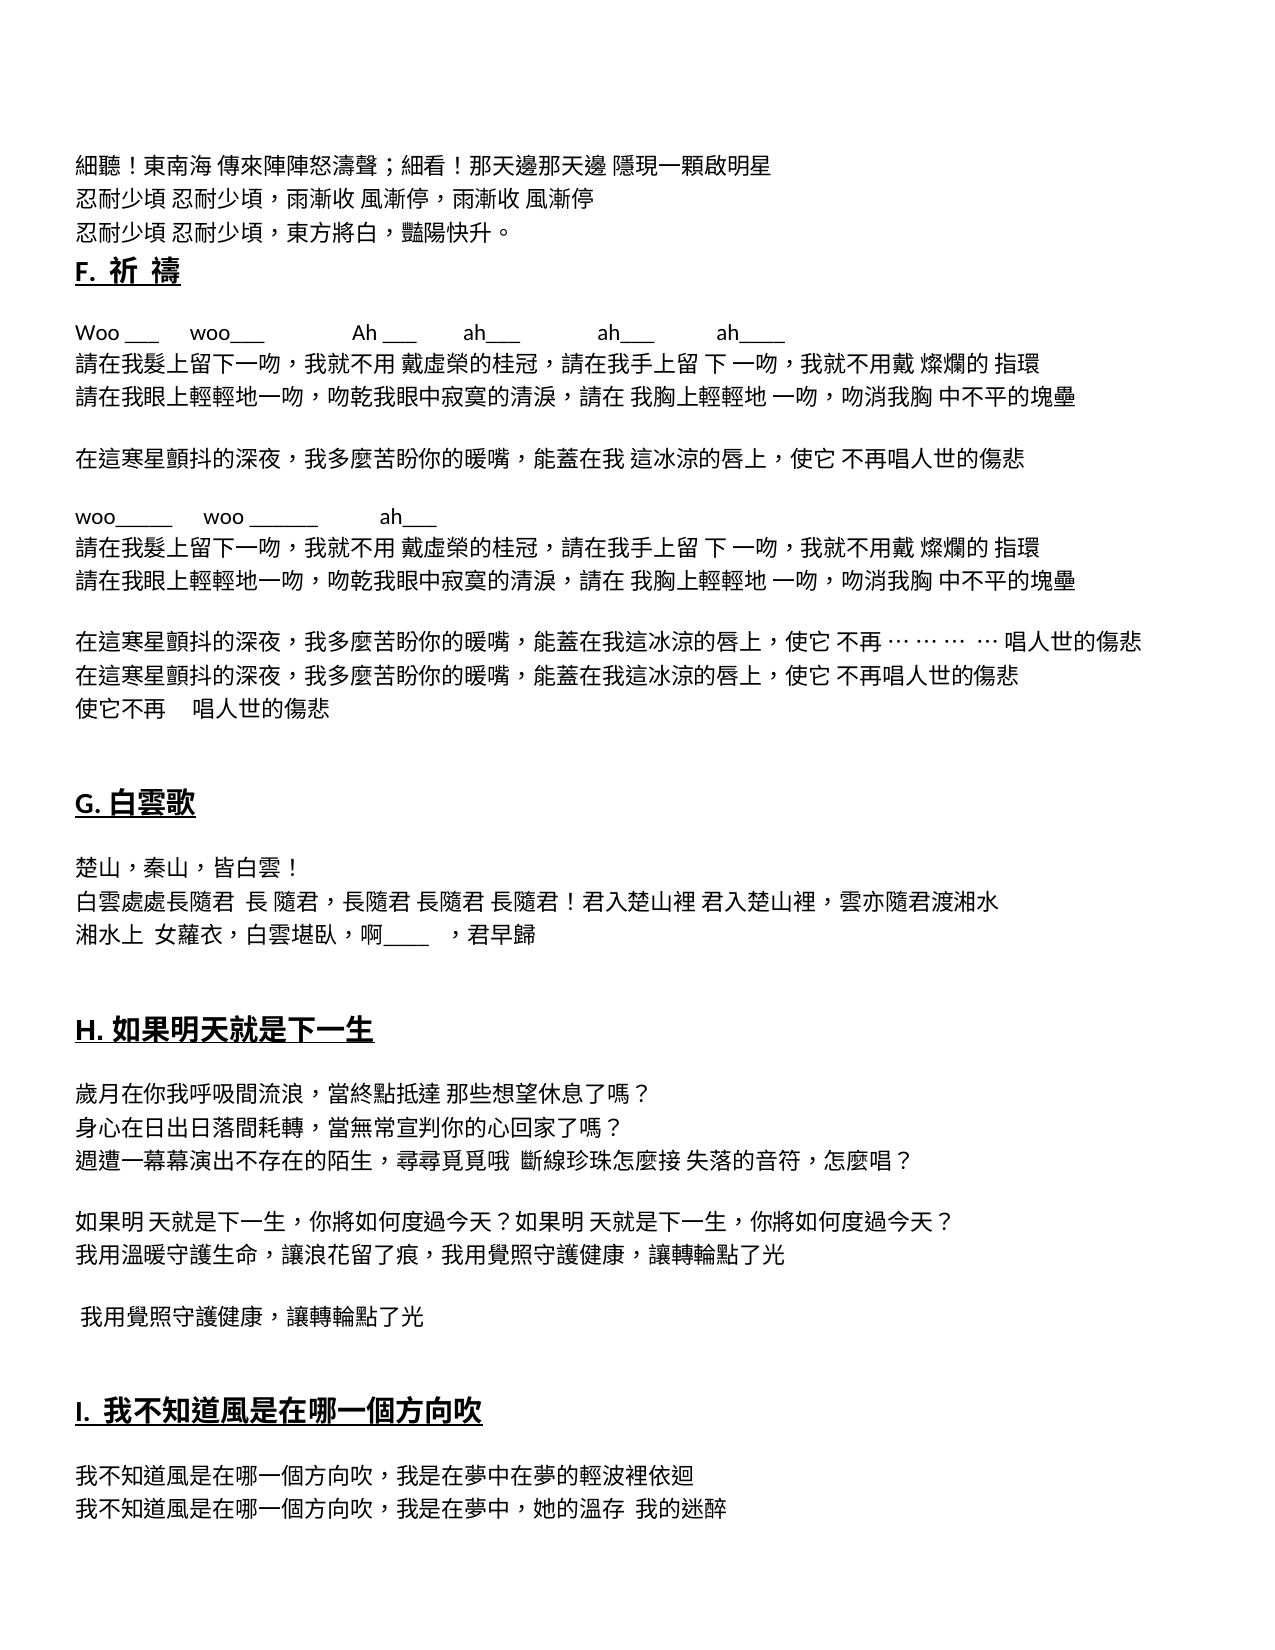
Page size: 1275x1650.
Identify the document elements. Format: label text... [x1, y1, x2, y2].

text woo_____ woo ______ ah___ [75, 502, 1237, 530]
text 身心在日出日落間耗轉，當無常宣判你的心回家了嗎？ [75, 1109, 1237, 1143]
text 週遭一幕幕演出不存在的陌生，尋尋覓覓哦 斷線珍珠怎麼接 失落的音符，怎麼唱？ [75, 1143, 1237, 1176]
text 請在我髮上留下一吻，我就不用 戴虛榮的桂冠，請在我手上留 下 一吻，我就不用戴 燦爛的 指環 [75, 346, 1237, 379]
text F. 祈 禱 [75, 248, 1237, 290]
text 忍耐少頃 忍耐少頃，雨漸收 風漸停，雨漸收 風漸停 [75, 181, 1237, 214]
text 在這寒星顫抖的深夜，我多麼苦盼你的暖嘴，能蓋在我 這冰涼的唇上，使它 不再唱人世的傷悲 [75, 441, 1237, 474]
text 白雲處處長隨君 長 隨君，長隨君 長隨君 長隨君！君入楚山裡 君入楚山裡，雲亦隨君渡湘水 [75, 883, 1237, 917]
text 如果明 天就是下一生，你將如何度過今天？如果明 天就是下一生，你將如何度過今天？ [75, 1204, 1237, 1237]
text 在這寒星顫抖的深夜，我多麼苦盼你的暖嘴，能蓋在我這冰涼的唇上，使它 不再唱人世的傷悲 [75, 657, 1237, 691]
text Woo ___ woo___ Ah ___ ah___ ah___ ah____ [75, 318, 1237, 346]
text 歲月在你我呼吸間流浪，當終點抵達 那些想望休息了嗎？ [75, 1076, 1237, 1109]
text 楚山，秦山，皆白雲！ [75, 850, 1237, 883]
text 忍耐少頃 忍耐少頃，東方將白，豔陽快升。 [75, 214, 1237, 248]
text I. 我不知道風是在哪一個方向吹 [75, 1388, 1237, 1430]
text 我用溫暖守護生命，讓浪花留了痕，我用覺照守護健康，讓轉輪點了光 [75, 1237, 1237, 1271]
text H. 如果明天就是下一生 [75, 1006, 1237, 1048]
text 請在我眼上輕輕地一吻，吻乾我眼中寂寞的清淚，請在 我胸上輕輕地 一吻，吻消我胸 中不平的塊壘 [75, 379, 1237, 412]
text 在這寒星顫抖的深夜，我多麼苦盼你的暖嘴，能蓋在我這冰涼的唇上，使它 不再 … … … … 唱人世的傷悲 [75, 624, 1237, 657]
text 請在我髮上留下一吻，我就不用 戴虛榮的桂冠，請在我手上留 下 一吻，我就不用戴 燦爛的 指環 [75, 530, 1237, 563]
text G. 白雲歌 [75, 780, 1237, 822]
text 我用覺照守護健康，讓轉輪點了光 [75, 1298, 1237, 1332]
text 請在我眼上輕輕地一吻，吻乾我眼中寂寞的清淚，請在 我胸上輕輕地 一吻，吻消我胸 中不平的塊壘 [75, 563, 1237, 596]
text 湘水上 女蘿衣，白雲堪臥，啊____ ，君早歸 [75, 917, 1237, 950]
text 細聽！東南海 傳來陣陣怒濤聲；細看！那天邊那天邊 隱現一顆啟明星 [75, 148, 1237, 181]
text 使它不再 唱人世的傷悲 [75, 691, 1237, 724]
text 我不知道風是在哪一個方向吹，我是在夢中在夢的輕波裡依迴 [75, 1458, 1237, 1491]
text 我不知道風是在哪一個方向吹，我是在夢中，她的溫存 我的迷醉 [75, 1491, 1237, 1524]
